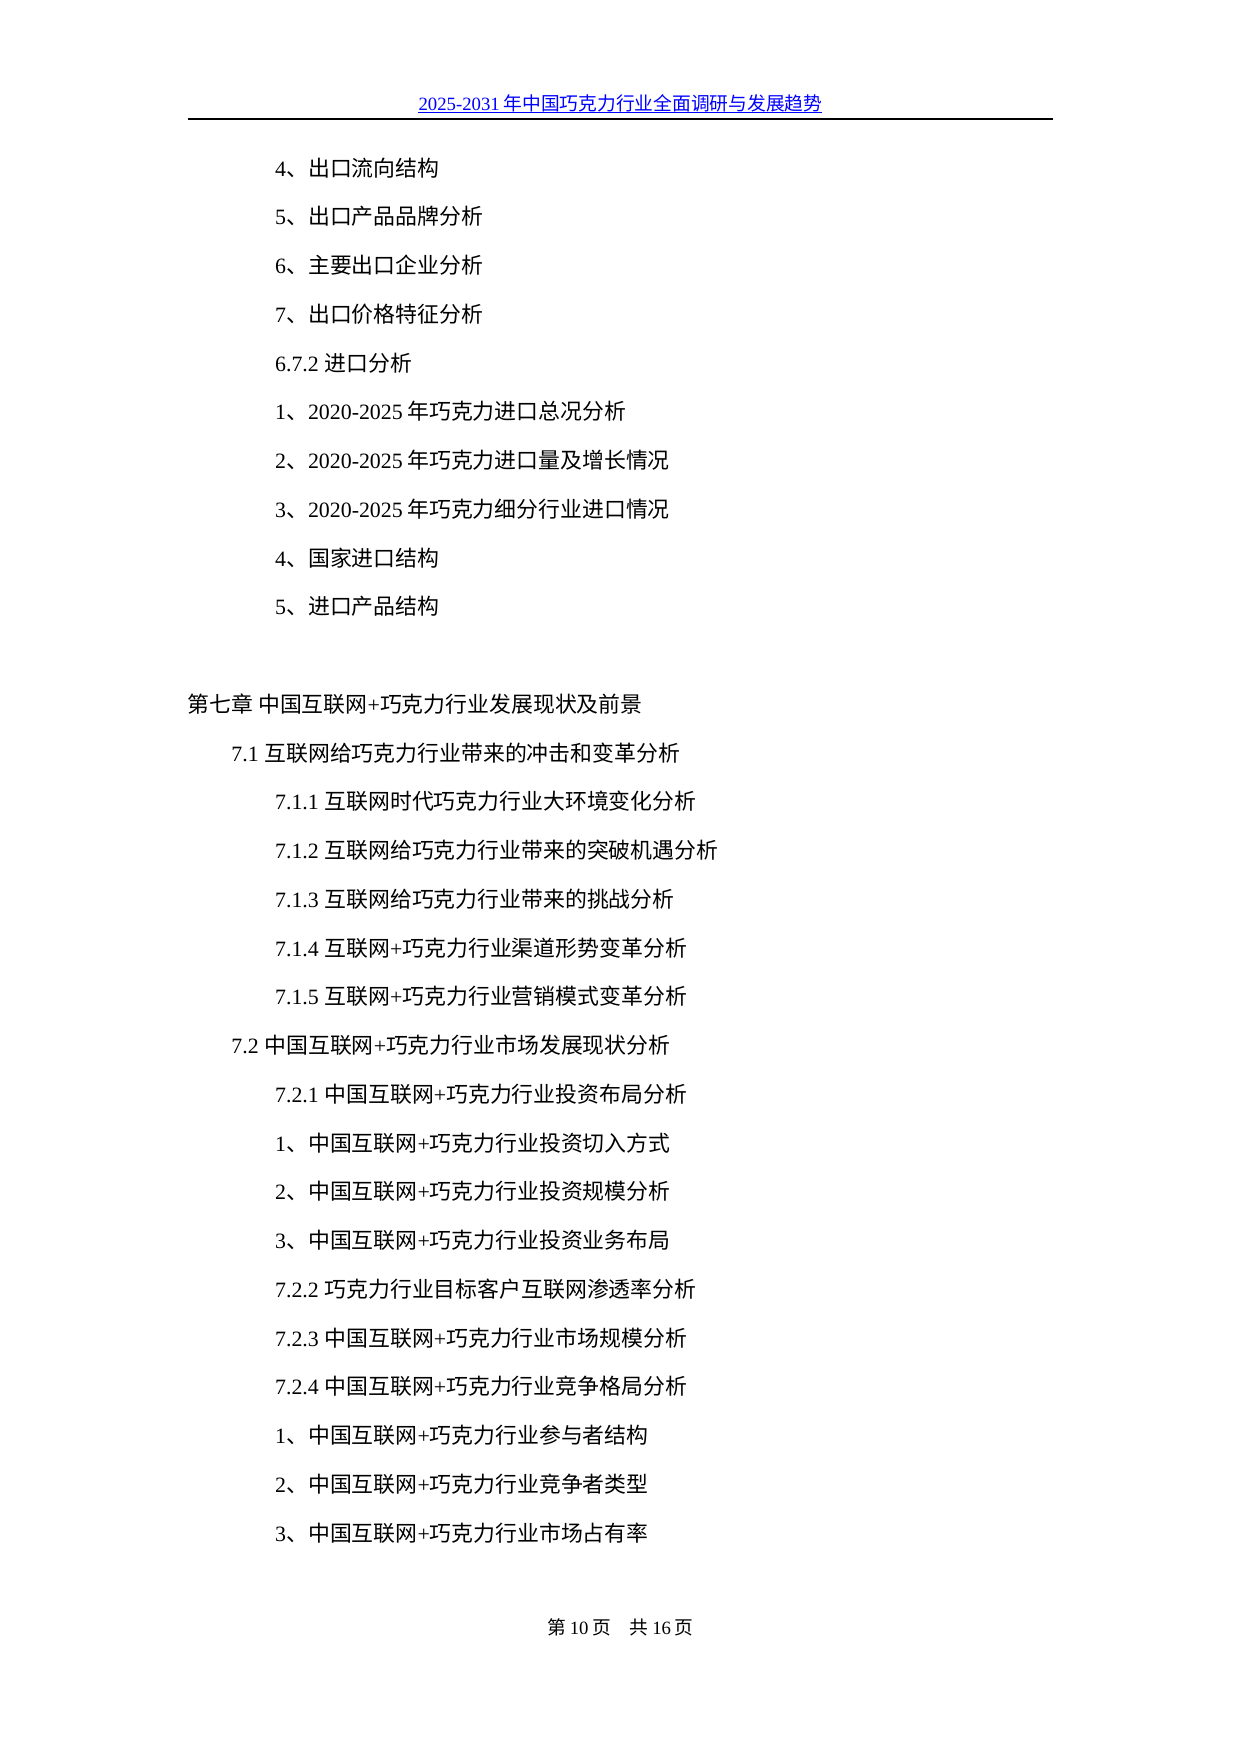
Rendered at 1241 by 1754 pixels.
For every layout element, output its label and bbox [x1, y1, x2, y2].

text [187, 150, 1053, 1548]
